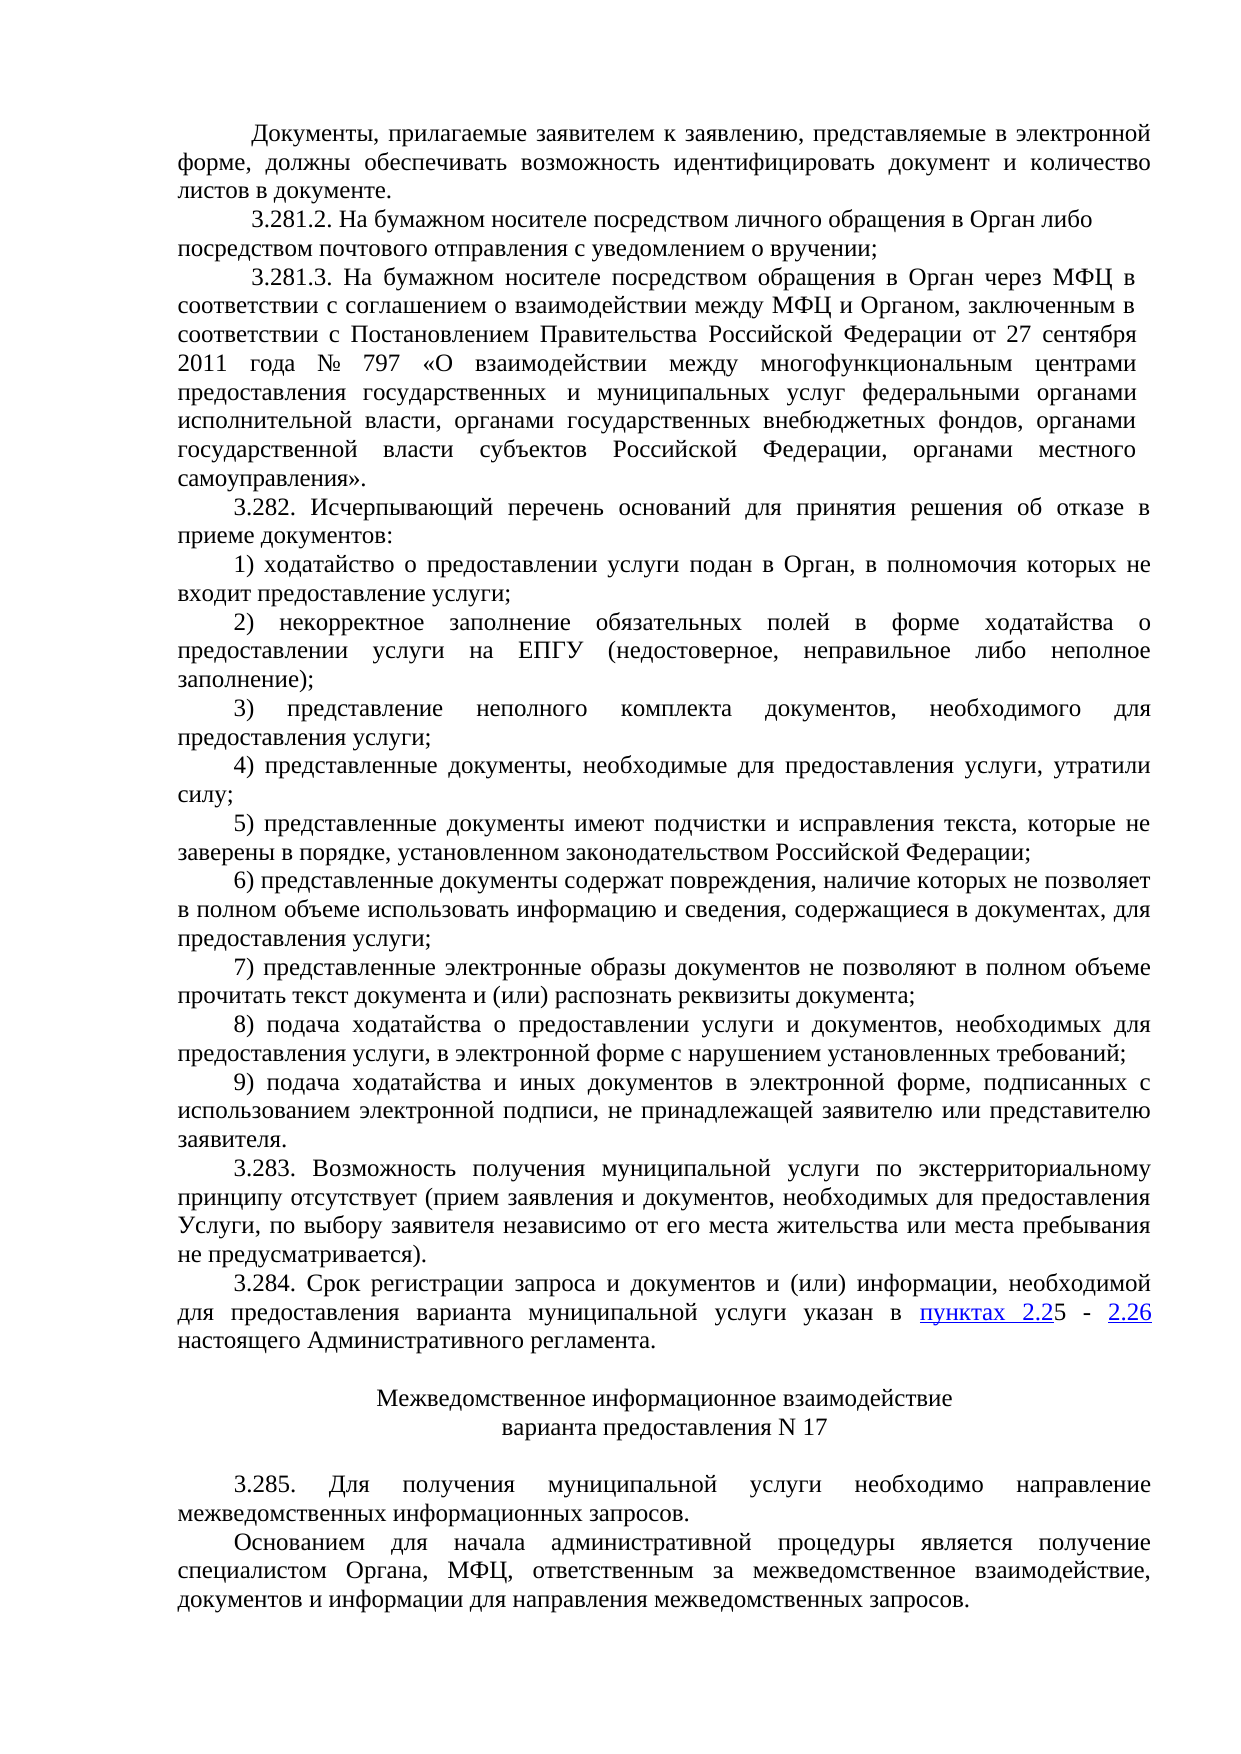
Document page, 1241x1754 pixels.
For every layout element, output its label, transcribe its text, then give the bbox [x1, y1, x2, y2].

text Межведомственное информационное взаимодействие [177, 1383, 1152, 1412]
text 3.285. Для получения муниципальной услуги необходимо направление межведомственных информационных запросов. [177, 1469, 1152, 1527]
text 5) представленные документы имеют подчистки и исправления текста, которые не заверены в порядке, установленном законодательством Российской Федерации; [177, 808, 1152, 866]
text 9) подача ходатайства и иных документов в электронной форме, подписанных с использованием электронной подписи, не принадлежащей заявителю или представителю заявителя. [177, 1067, 1152, 1153]
text 7) представленные электронные образы документов не позволяют в полном объеме прочитать текст документа и (или) распознать реквизиты документа; [177, 952, 1152, 1009]
text 3.284. Срок регистрации запроса и документов и (или) информации, необходимой для предоставления варианта муниципальной услуги указан в пунктах 2.25 - 2.26 настоящего Административного регламента. [177, 1268, 1152, 1354]
text 3.283. Возможность получения муниципальной услуги по экстерриториальному принципу отсутствует (прием заявления и документов, необходимых для предоставления Услуги, по выбору заявителя независимо от его места жительства или места пребывания не предусматривается). [177, 1153, 1152, 1268]
text 8) подача ходатайства о предоставлении услуги и документов, необходимых для предоставления услуги, в электронной форме с нарушением установленных требований; [177, 1009, 1152, 1067]
text Документы, прилагаемые заявителем к заявлению, представляемые в электронной форме, должны обеспечивать возможность идентифицировать документ и количество листов в документе. [177, 118, 1152, 204]
text 6) представленные документы содержат повреждения, наличие которых не позволяет в полном объеме использовать информацию и сведения, содержащиеся в документах, для предоставления услуги; [177, 866, 1152, 952]
text 2) некорректное заполнение обязательных полей в форме ходатайства о предоставлении услуги на ЕПГУ (недостоверное, неправильное либо неполное заполнение); [177, 607, 1152, 693]
text 4) представленные документы, необходимые для предоставления услуги, утратили силу; [177, 751, 1152, 808]
text 3.281.3. На бумажном носителе посредством обращения в Орган через МФЦ в соответствии с соглашением о взаимодействии между МФЦ и Органом, заключенным в соответствии с Постановлением Правительства Российской Федерации от 27 сентября 2011 года № 797 «О взаимодействии между многофункциональным центрами предоставления государственных и муниципальных услуг федеральными органами исполнительной власти, органами государственных внебюджетных фондов, органами государственной власти субъектов Российской Федерации, органами местного самоуправления». [177, 262, 1137, 492]
text 3) представление неполного комплекта документов, необходимого для предоставления услуги; [177, 693, 1152, 751]
text 3.281.2. На бумажном носителе посредством личного обращения в Орган либо посредством почтового отправления с уведомлением о вручении; [177, 204, 1137, 262]
text варианта предоставления N 17 [177, 1412, 1152, 1441]
text 3.282. Исчерпывающий перечень оснований для принятия решения об отказе в приеме документов: [177, 492, 1152, 549]
text 1) ходатайство о предоставлении услуги подан в Орган, в полномочия которых не входит предоставление услуги; [177, 549, 1152, 607]
text Основанием для начала административной процедуры является получение специалистом Органа, МФЦ, ответственным за межведомственное взаимодействие, документов и информации для направления межведомственных запросов. [177, 1527, 1152, 1613]
